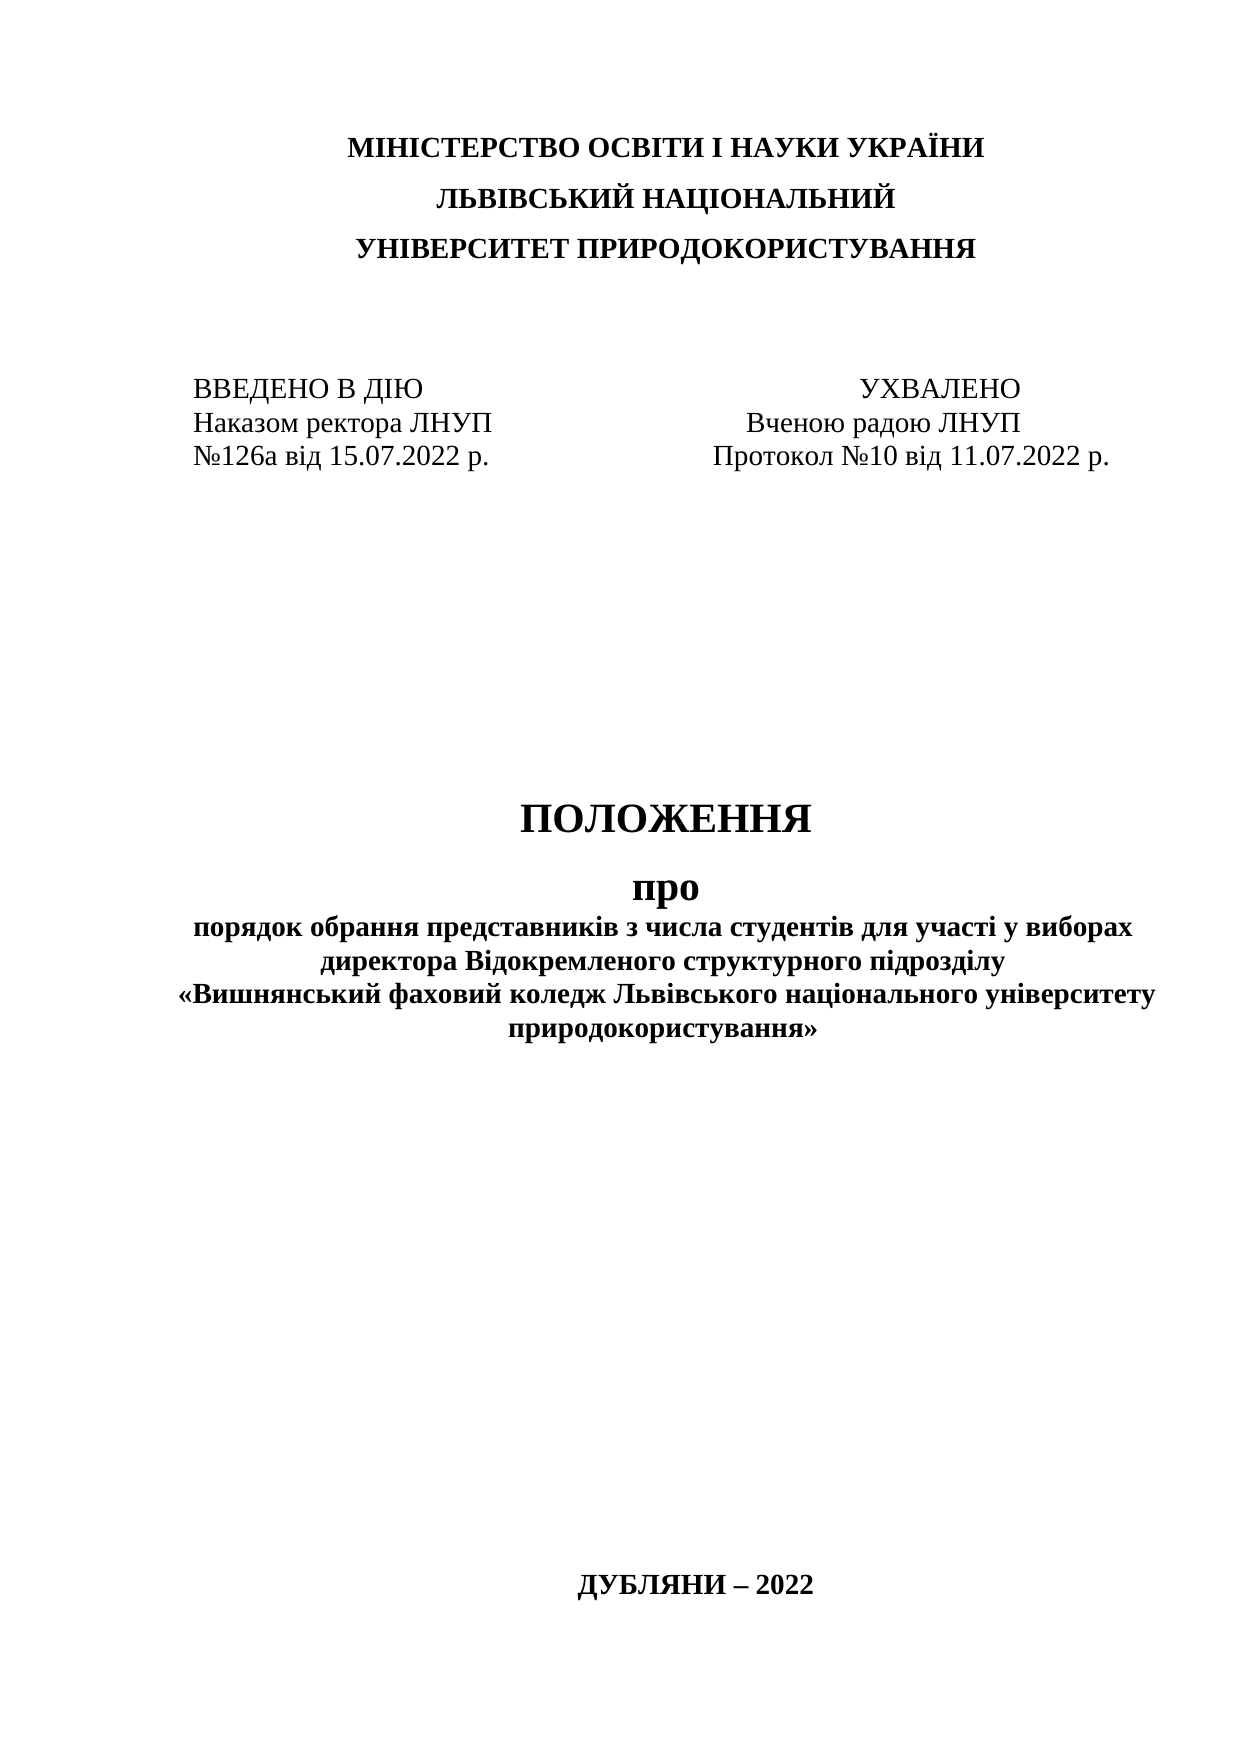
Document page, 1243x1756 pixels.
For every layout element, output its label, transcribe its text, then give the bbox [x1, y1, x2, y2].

subtitle порядок обрання представників з числа студентів для участі у виборах директора Відокремленого структурного підрозділу [160, 909, 1166, 976]
text ДУБЛЯНИ – 2022 [346, 1567, 1044, 1600]
table_cell Вченою радою ЛНУП [603, 407, 1131, 441]
text УНІВЕРСИТЕТ ПРИРОДОКОРИСТУВАННЯ [346, 232, 986, 266]
table_cell №126а від 15.07.2022 р. [172, 441, 603, 473]
title ПОЛОЖЕННЯ [346, 794, 986, 842]
table_cell Протокол №10 від 11.07.2022 р. [603, 441, 1131, 473]
subtitle МІНІСТЕРСТВО ОСВІТИ І НАУКИ УКРАЇНИ ЛЬВІВСЬКИЙ НАЦІОНАЛЬНИЙ [346, 130, 986, 215]
subtitle «Вишнянський фаховий коледж Львівського національного університету природокористування» [160, 976, 1166, 1043]
table_header УХВАЛЕНО [603, 374, 1131, 407]
table_cell Наказом ректора ЛНУП [172, 407, 603, 441]
table_header ВВЕДЕНО В ДІЮ [172, 374, 603, 407]
title про [346, 861, 986, 909]
